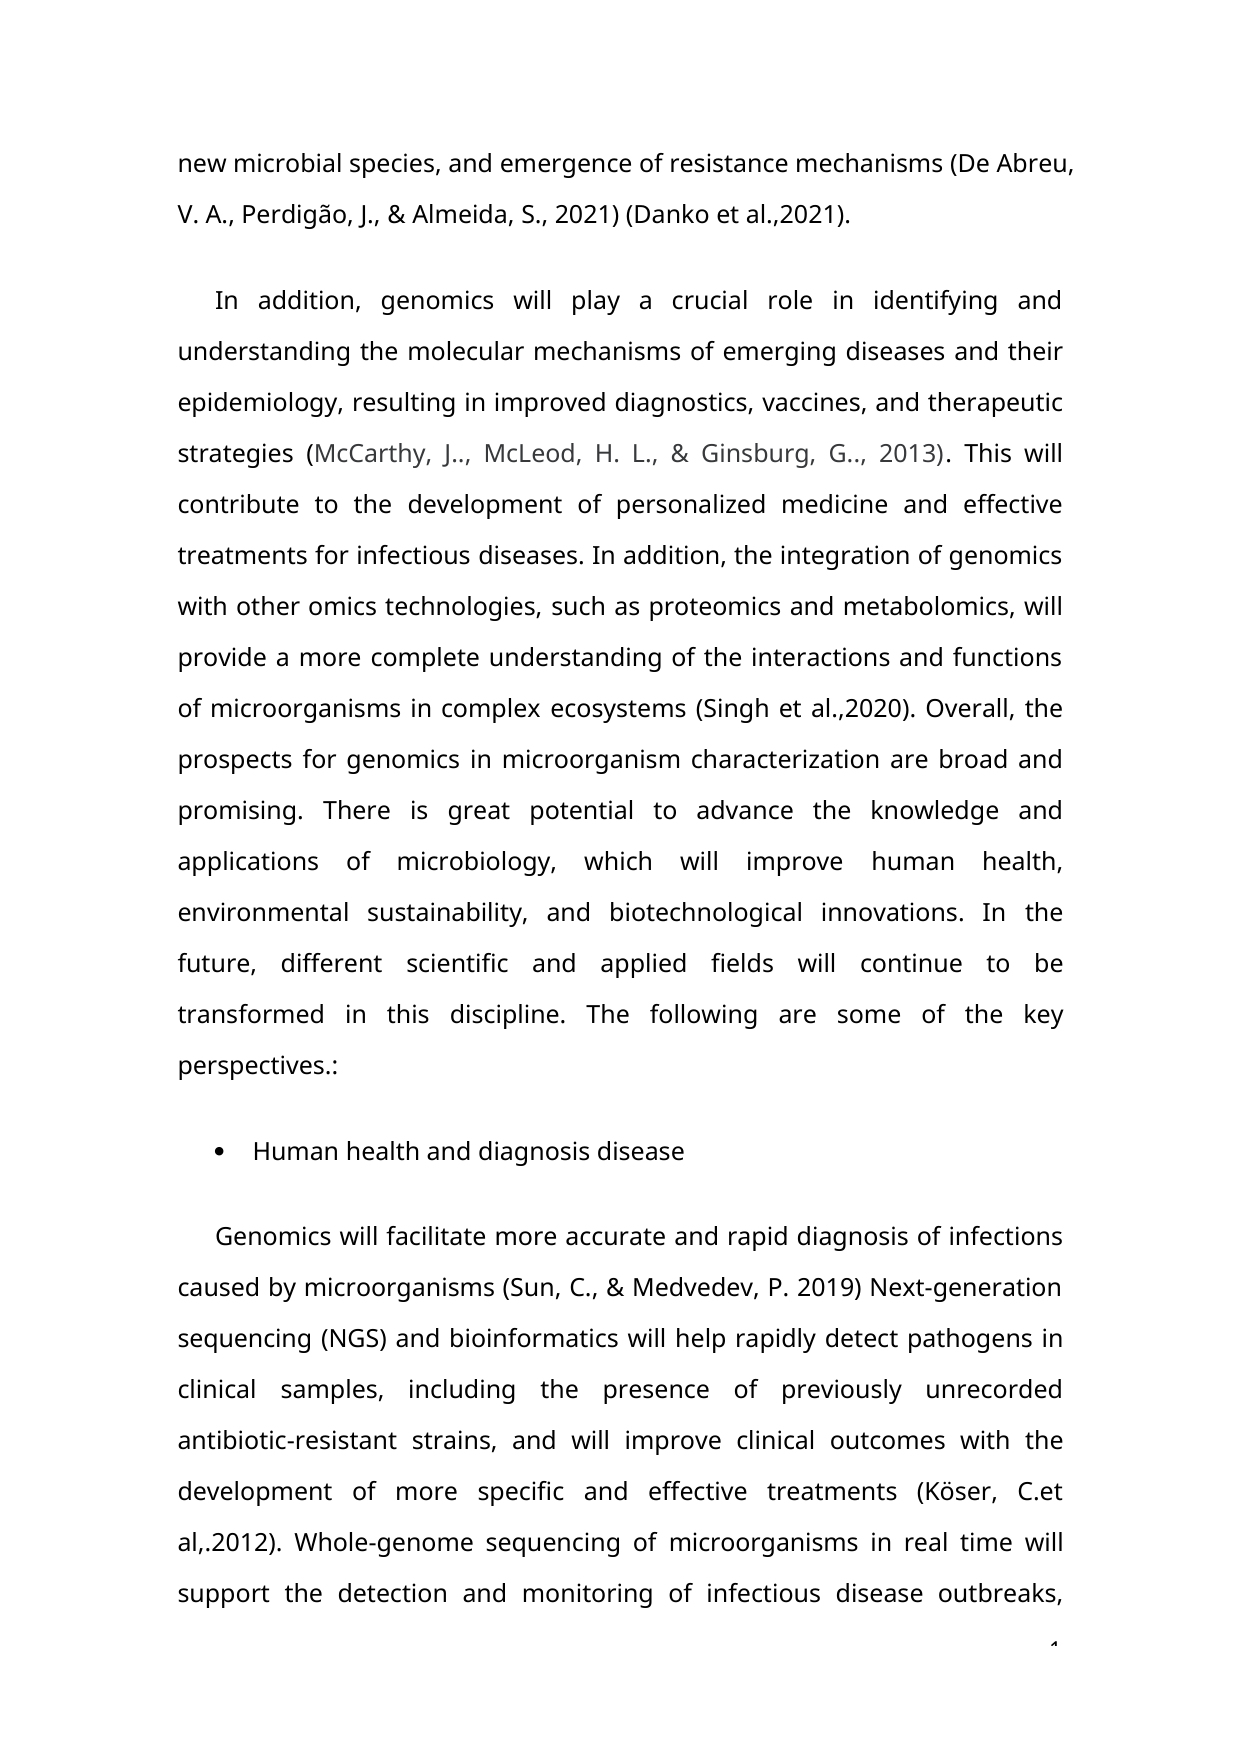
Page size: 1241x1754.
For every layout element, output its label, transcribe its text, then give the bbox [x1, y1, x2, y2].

text new microbial species, and emergence of resistance mechanisms (De Abreu, V. A., Perdigão, J., & Almeida, S., 2021) (Danko et al.,2021). [177, 146, 1089, 231]
text In addition, genomics will play a crucial role in identifying and understanding the molecular mechanisms of emerging diseases and their epidemiology, resulting in improved diagnostics, vaccines, and therapeutic strategies (McCarthy, J.., McLeod, H. L., & Ginsburg, G.., 2013). This will contribute to the development of personalized medicine and effective treatments for infectious diseases. In addition, the integration of genomics with other omics technologies, such as proteomics and metabolomics, will provide a more complete understanding of the interactions and functions of microorganisms in complex ecosystems (Singh et al.,2020). Overall, the prospects for genomics in microorganism characterization are broad and promising. There is great potential to advance the knowledge and applications of microbiology, which will improve human health, environmental sustainability, and biotechnological innovations. In the future, different scientific and applied fields will continue to be transformed in this discipline. The following are some of the key perspectives.: [177, 282, 1063, 1082]
list Human health and diagnosis disease [215, 1134, 1238, 1168]
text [177, 1219, 1064, 1610]
